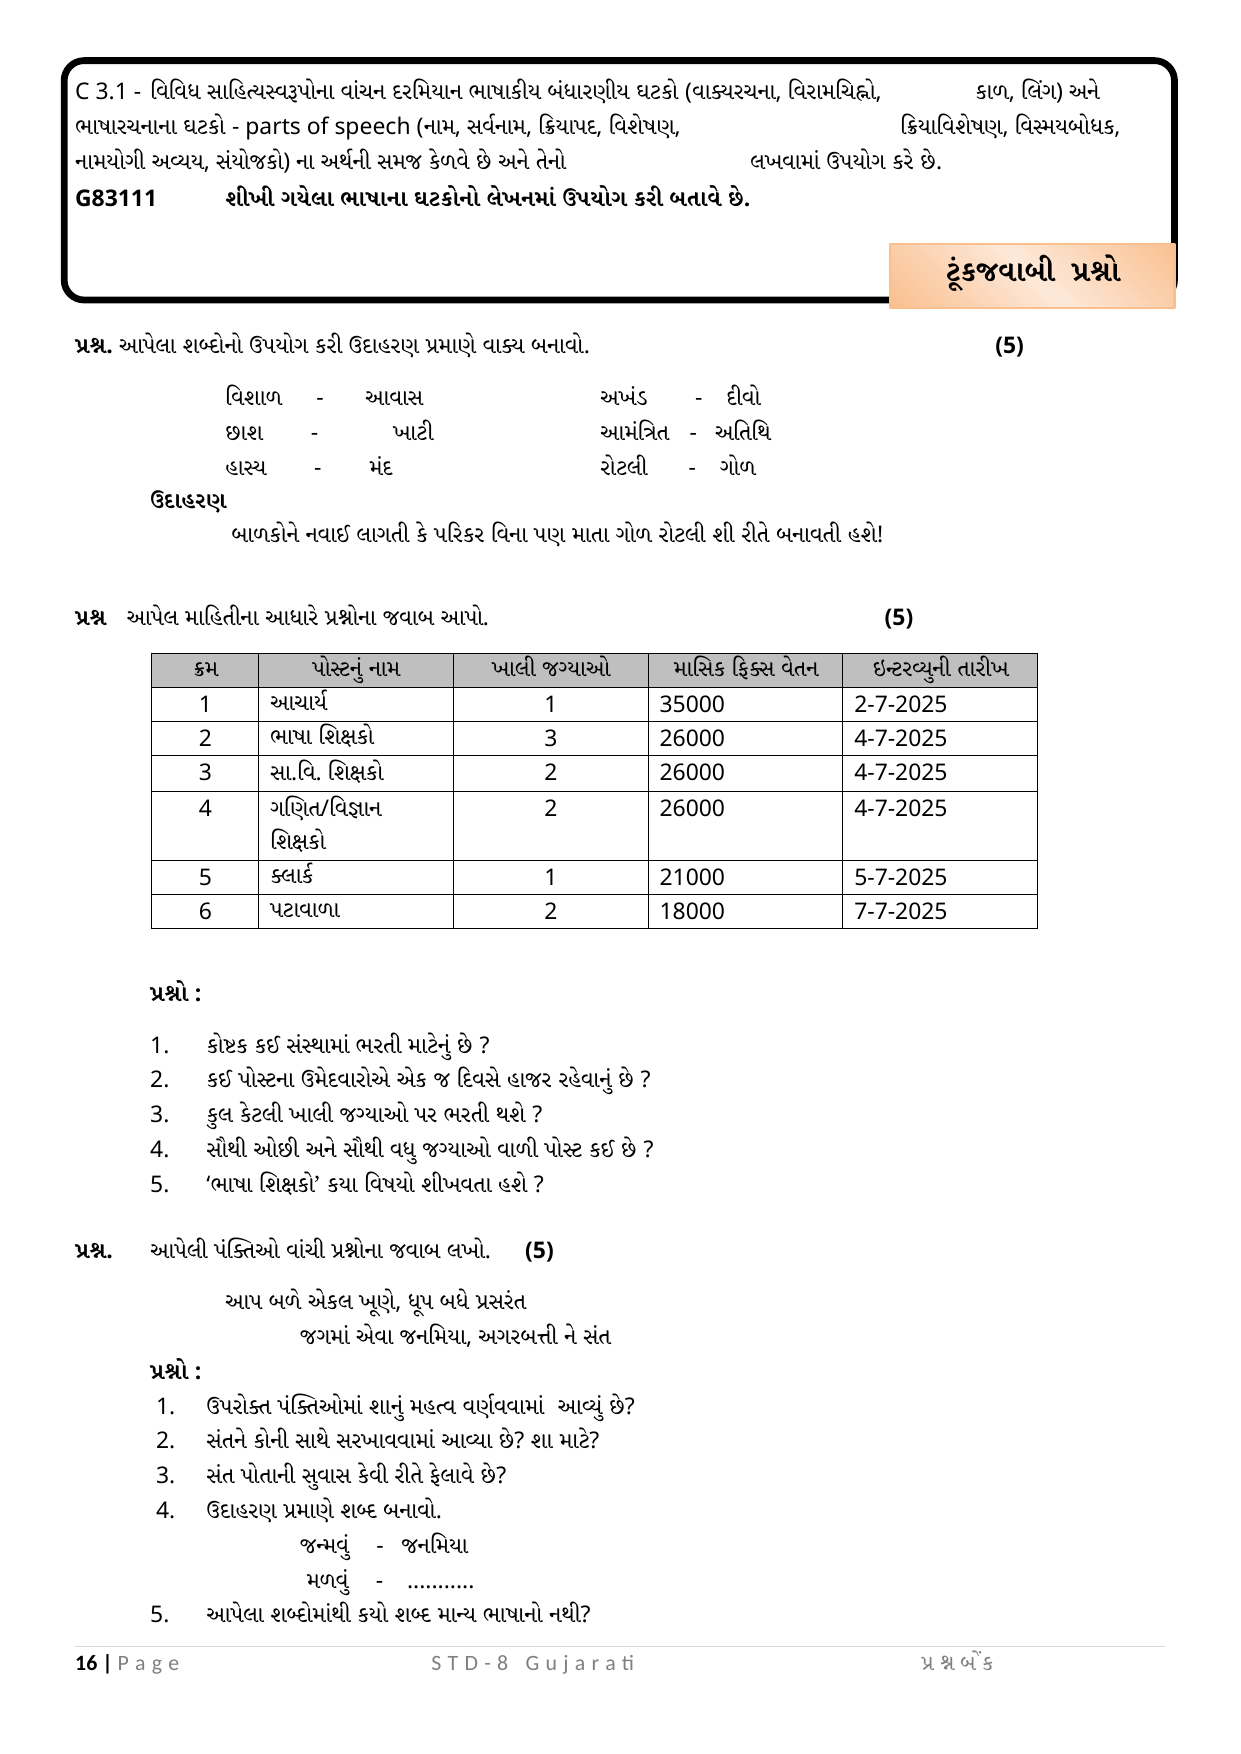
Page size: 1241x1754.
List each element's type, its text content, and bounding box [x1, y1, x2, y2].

table_cell 2 [454, 895, 648, 928]
table_header ઇન્ટરવ્યુની તારીખ [843, 654, 1037, 687]
table_header ખાલી જગ્યાઓ [454, 654, 648, 687]
text G83111 શીખી ગયેલા ભાષાના ઘટકોનો લેખનમાં ઉપયોગ કરી બતાવે છે. [75, 182, 1165, 217]
text 2. સંતને કોની સાથે સરખાવવામાં આવ્યા છે? શા માટે? [150, 1424, 1165, 1459]
table_cell 21000 [649, 861, 842, 894]
text વિશાળ - આવાસ અખંડ - દીવો [150, 381, 1165, 416]
text C 3.1 - વિવિધ સાહિત્યસ્વરૂપોના વાંચન દરમિયાન ભાષાકીય બંધારણીય ઘટકો (વાક્યરચના, વિરામચિહ્નો, કાળ, લિંગ) અને ભાષારચનાના ઘટકો - parts of speech (નામ, સર્વનામ, ક્રિયાપદ, વિશેષણ, ક્રિયાવિશેષણ, વિસ્મયબોધક, નામયોગી અવ્યય, સંયોજકો) ના અર્થની સમજ કેળવે છે અને તેનો લખવામાં ઉપયોગ કરે છે. [75, 75, 1165, 179]
table_cell ક્લાર્ક [259, 861, 453, 894]
table_cell 26000 [649, 756, 842, 791]
text ઉદાહરણ [75, 485, 1165, 518]
table_header માસિક ફિક્સ વેતન [649, 654, 842, 687]
text જન્મવું - જનમિયા [75, 1529, 1165, 1564]
table_cell આચાર્ય [259, 688, 453, 721]
text જગમાં એવા જનમિયા, અગરબત્તી ને સંત [75, 1320, 1165, 1355]
table_cell 3 [454, 722, 648, 755]
table_cell 26000 [649, 722, 842, 755]
text બાળકોને નવાઈ લાગતી કે પરિકર વિના પણ માતા ગોળ રોટલી શી રીતે બનાવતી હશે! [150, 518, 1165, 553]
table_cell 4-7-2025 [843, 756, 1037, 791]
text 4. ઉદાહરણ પ્રમાણે શબ્દ બનાવો. [150, 1494, 1165, 1529]
table_header પોસ્ટનું નામ [259, 654, 453, 687]
table_header ક્રમ [152, 654, 258, 687]
text પ્રશ્ન. આપેલી પંક્તિઓ વાંચી પ્રશ્નોના જવાબ લખો. (5) [75, 1234, 1165, 1269]
table_cell 1 [152, 688, 258, 721]
table_cell 26000 [649, 792, 842, 860]
table_cell 4-7-2025 [843, 792, 1037, 860]
text 3. કુલ કેટલી ખાલી જગ્યાઓ પર ભરતી થશે ? [150, 1098, 1165, 1133]
text આપ બળે એકલ ખૂણે, ધૂપ બધે પ્રસરંત [150, 1285, 1165, 1320]
table_cell 1 [454, 688, 648, 721]
text 4. સૌથી ઓછી અને સૌથી વધુ જગ્યાઓ વાળી પોસ્ટ કઈ છે ? [150, 1133, 1165, 1168]
text હાસ્ય - મંદ રોટલી - ગોળ [150, 451, 1165, 485]
table_cell 6 [152, 895, 258, 928]
table_cell પટાવાળા [259, 895, 453, 928]
text 3. સંત પોતાની સુવાસ કેવી રીતે ફેલાવે છે? [150, 1459, 1165, 1494]
table_cell 3 [152, 756, 258, 791]
text છાશ - ખાટી આમંત્રિત - અતિથિ [150, 416, 1165, 451]
table_cell 7-7-2025 [843, 895, 1037, 928]
table_cell ગણિત/વિજ્ઞાન શિક્ષકો [259, 792, 453, 860]
text 1. ઉપરોક્ત પંક્તિઓમાં શાનું મહત્વ વર્ણવવામાં આવ્યું છે? [150, 1390, 1165, 1424]
table_cell 1 [454, 861, 648, 894]
table_cell 4-7-2025 [843, 722, 1037, 755]
text પ્રશ્ન આપેલ માહિતીના આધારે પ્રશ્નોના જવાબ આપો. (5) [75, 601, 1165, 636]
text 5. ‘ભાષા શિક્ષકો’ કયા વિષયો શીખવતા હશે ? [150, 1168, 1165, 1203]
text 2. કઈ પોસ્ટના ઉમેદવારોએ એક જ દિવસે હાજર રહેવાનું છે ? [150, 1063, 1165, 1098]
table_cell સા.વિ. શિક્ષકો [259, 756, 453, 791]
text પ્રશ્નો : [75, 1355, 1165, 1390]
table_cell ભાષા શિક્ષકો [259, 722, 453, 755]
table_cell 4 [152, 792, 258, 860]
text 1. કોષ્ટક કઈ સંસ્થામાં ભરતી માટેનું છે ? [150, 1029, 1165, 1063]
table_cell 35000 [649, 688, 842, 721]
text મળવું - ........... [225, 1564, 1165, 1598]
table_cell 5 [152, 861, 258, 894]
text 5. આપેલા શબ્દોમાંથી કયો શબ્દ માન્ય ભાષાનો નથી? [150, 1598, 1165, 1633]
text પ્રશ્નો : [75, 977, 1165, 1012]
table_cell 2 [454, 756, 648, 791]
table_cell 2 [152, 722, 258, 755]
text પ્રશ્ન. આપેલા શબ્દોનો ઉપયોગ કરી ઉદાહરણ પ્રમાણે વાક્ય બનાવો. (5) [75, 329, 1165, 364]
table_cell 5-7-2025 [843, 861, 1037, 894]
table_cell 18000 [649, 895, 842, 928]
table_cell 2 [454, 792, 648, 860]
table_cell 2-7-2025 [843, 688, 1037, 721]
